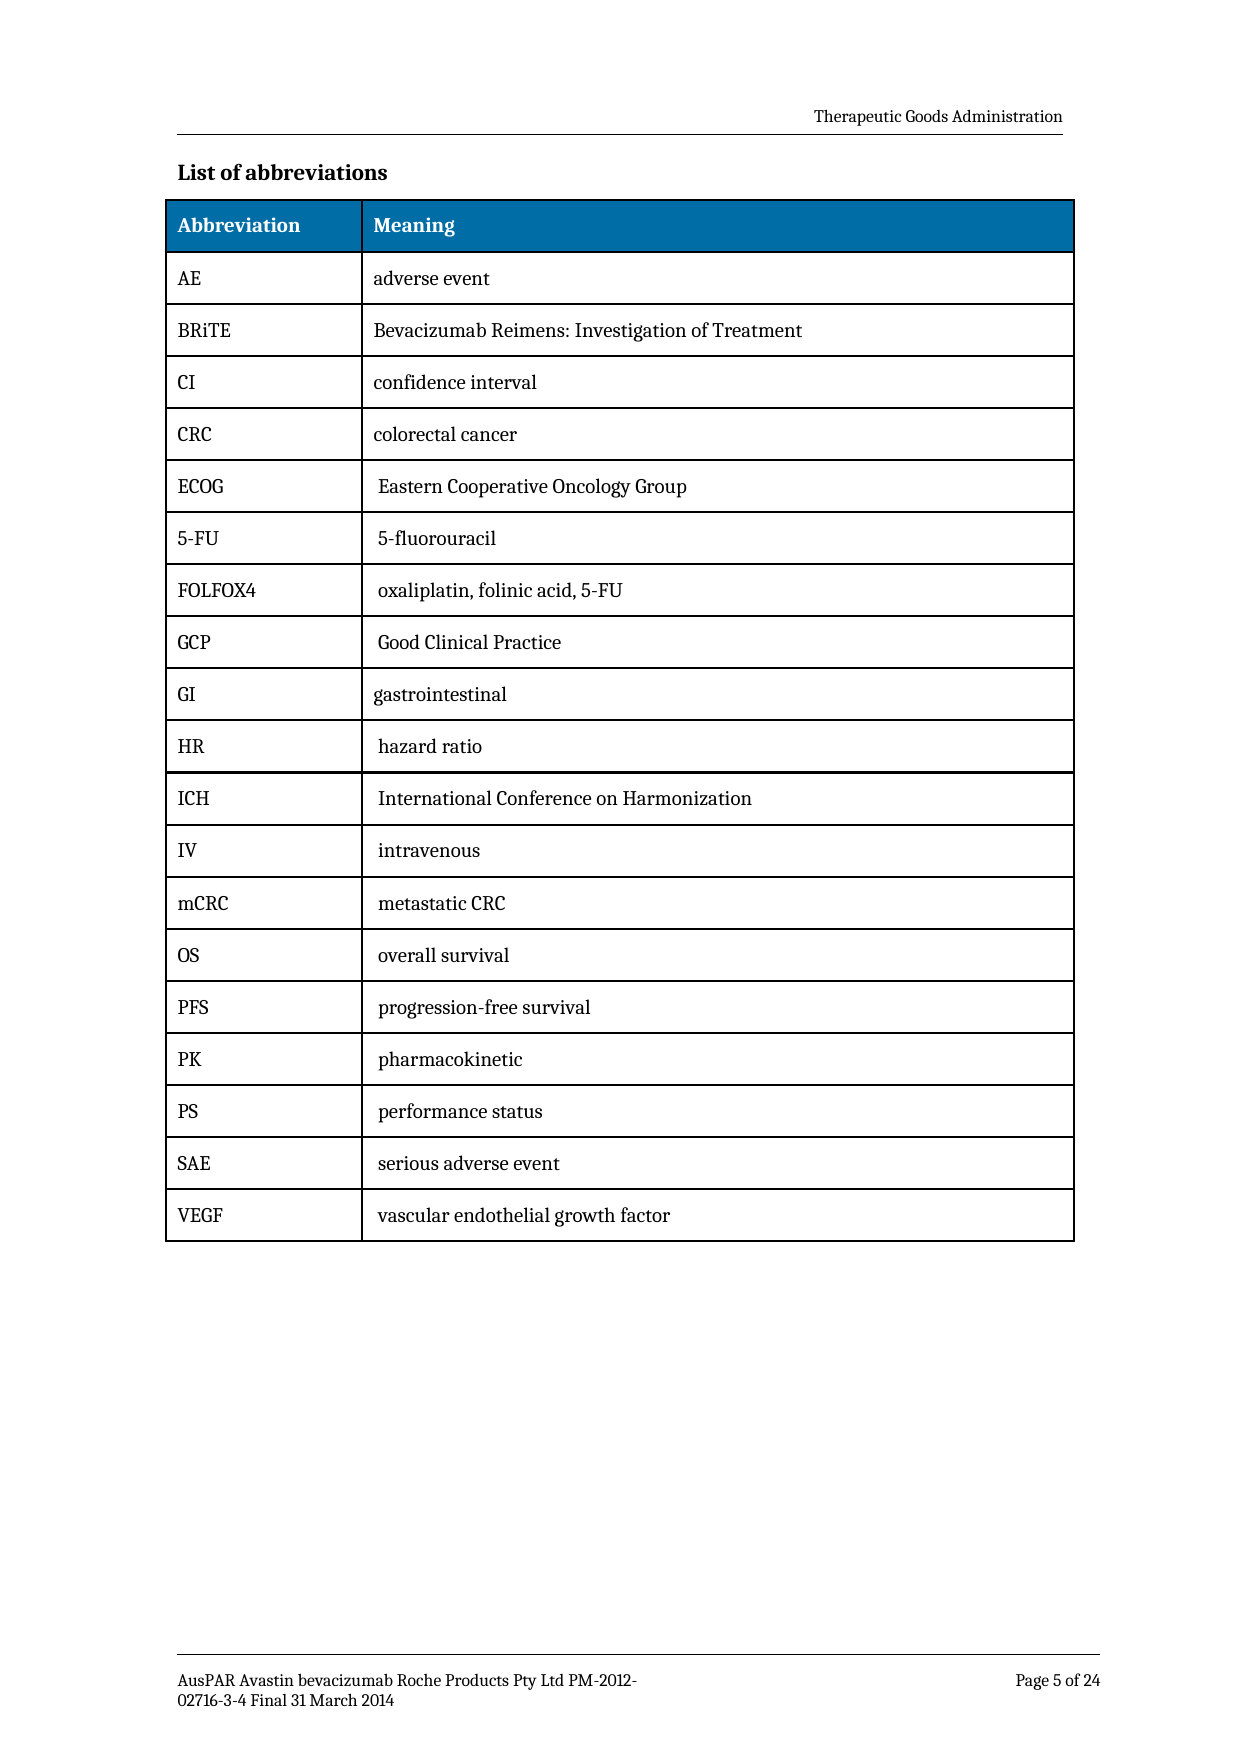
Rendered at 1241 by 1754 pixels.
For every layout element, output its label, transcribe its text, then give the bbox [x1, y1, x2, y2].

table_cell AE [167, 253, 361, 303]
table_cell adverse event [363, 253, 1073, 303]
table_cell hazard ratio [363, 721, 1073, 771]
table_cell CRC [167, 409, 361, 459]
table_cell ECOG [167, 461, 361, 511]
table_cell SAE [167, 1138, 361, 1188]
table_cell PK [167, 1034, 361, 1084]
table_cell intravenous [363, 826, 1073, 876]
text List of abbreviations [177, 160, 1063, 186]
table_cell progression-free survival [363, 982, 1073, 1032]
table_cell Eastern Cooperative Oncology Group [363, 461, 1073, 511]
table_cell Bevacizumab Reimens: Investigation of Treatment [363, 305, 1073, 355]
table_cell 5-FU [167, 513, 361, 563]
table_cell VEGF [167, 1190, 361, 1240]
table_cell confidence interval [363, 357, 1073, 407]
table_cell mCRC [167, 878, 361, 928]
table_cell vascular endothelial growth factor [363, 1190, 1073, 1240]
table_cell performance status [363, 1086, 1073, 1136]
table_cell PS [167, 1086, 361, 1136]
table_cell ICH [167, 774, 361, 823]
table_cell IV [167, 826, 361, 876]
table_cell pharmacokinetic [363, 1034, 1073, 1084]
table_cell gastrointestinal [363, 669, 1073, 719]
table_cell PFS [167, 982, 361, 1032]
table_cell overall survival [363, 930, 1073, 980]
table_cell HR [167, 721, 361, 771]
table_cell serious adverse event [363, 1138, 1073, 1188]
table_cell BRiTE [167, 305, 361, 355]
table_cell colorectal cancer [363, 409, 1073, 459]
table_cell GCP [167, 617, 361, 667]
table_cell FOLFOX4 [167, 565, 361, 615]
table_cell Good Clinical Practice [363, 617, 1073, 667]
table_cell 5-fluorouracil [363, 513, 1073, 563]
table_header Meaning [363, 201, 1073, 251]
table_header Abbreviation [167, 201, 361, 251]
table_cell oxaliplatin, folinic acid, 5-FU [363, 565, 1073, 615]
table_cell CI [167, 357, 361, 407]
table_cell GI [167, 669, 361, 719]
table_cell metastatic CRC [363, 878, 1073, 928]
table_cell OS [167, 930, 361, 980]
table_cell International Conference on Harmonization [363, 774, 1073, 823]
